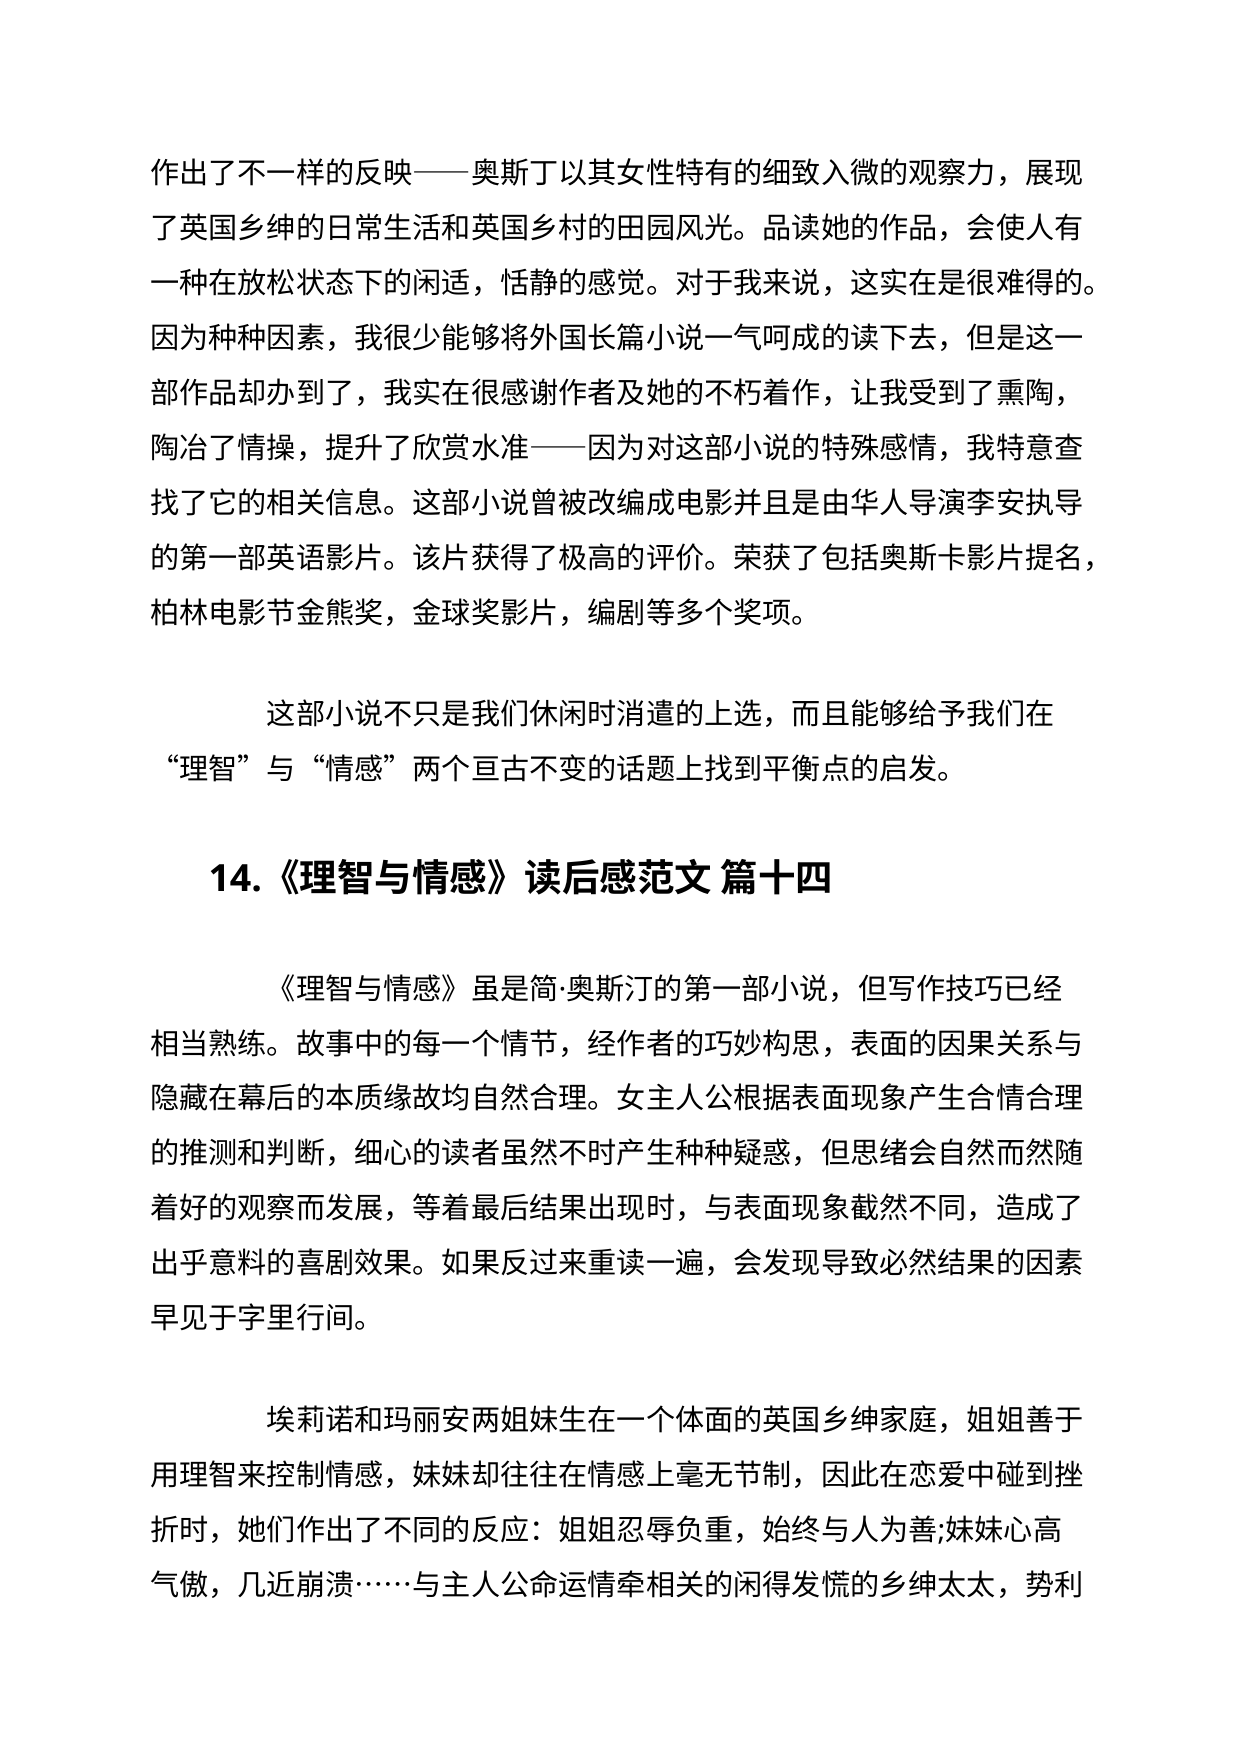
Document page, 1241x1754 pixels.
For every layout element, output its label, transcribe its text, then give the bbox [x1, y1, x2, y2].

text 14.《理智与情感》读后感范文 篇十四 [150, 848, 1090, 902]
text 这部小说不只是我们休闲时消遣的上选，而且能够给予我们在“理智”与“情感”两个亘古不变的话题上找到平衡点的启发。 [150, 691, 1090, 788]
text 《理智与情感》虽是简·奥斯汀的第一部小说，但写作技巧已经相当熟练。故事中的每一个情节，经作者的巧妙构思，表面的因果关系与隐藏在幕后的本质缘故均自然合理。女主人公根据表面现象产生合情合理的推测和判断，细心的读者虽然不时产生种种疑惑，但思绪会自然而然随着好的观察而发展，等着最后结果出现时，与表面现象截然不同，造成了出乎意料的喜剧效果。如果反过来重读一遍，会发现导致必然结果的因素早见于字里行间。 [150, 965, 1090, 1337]
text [150, 1396, 1090, 1603]
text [150, 150, 1090, 631]
